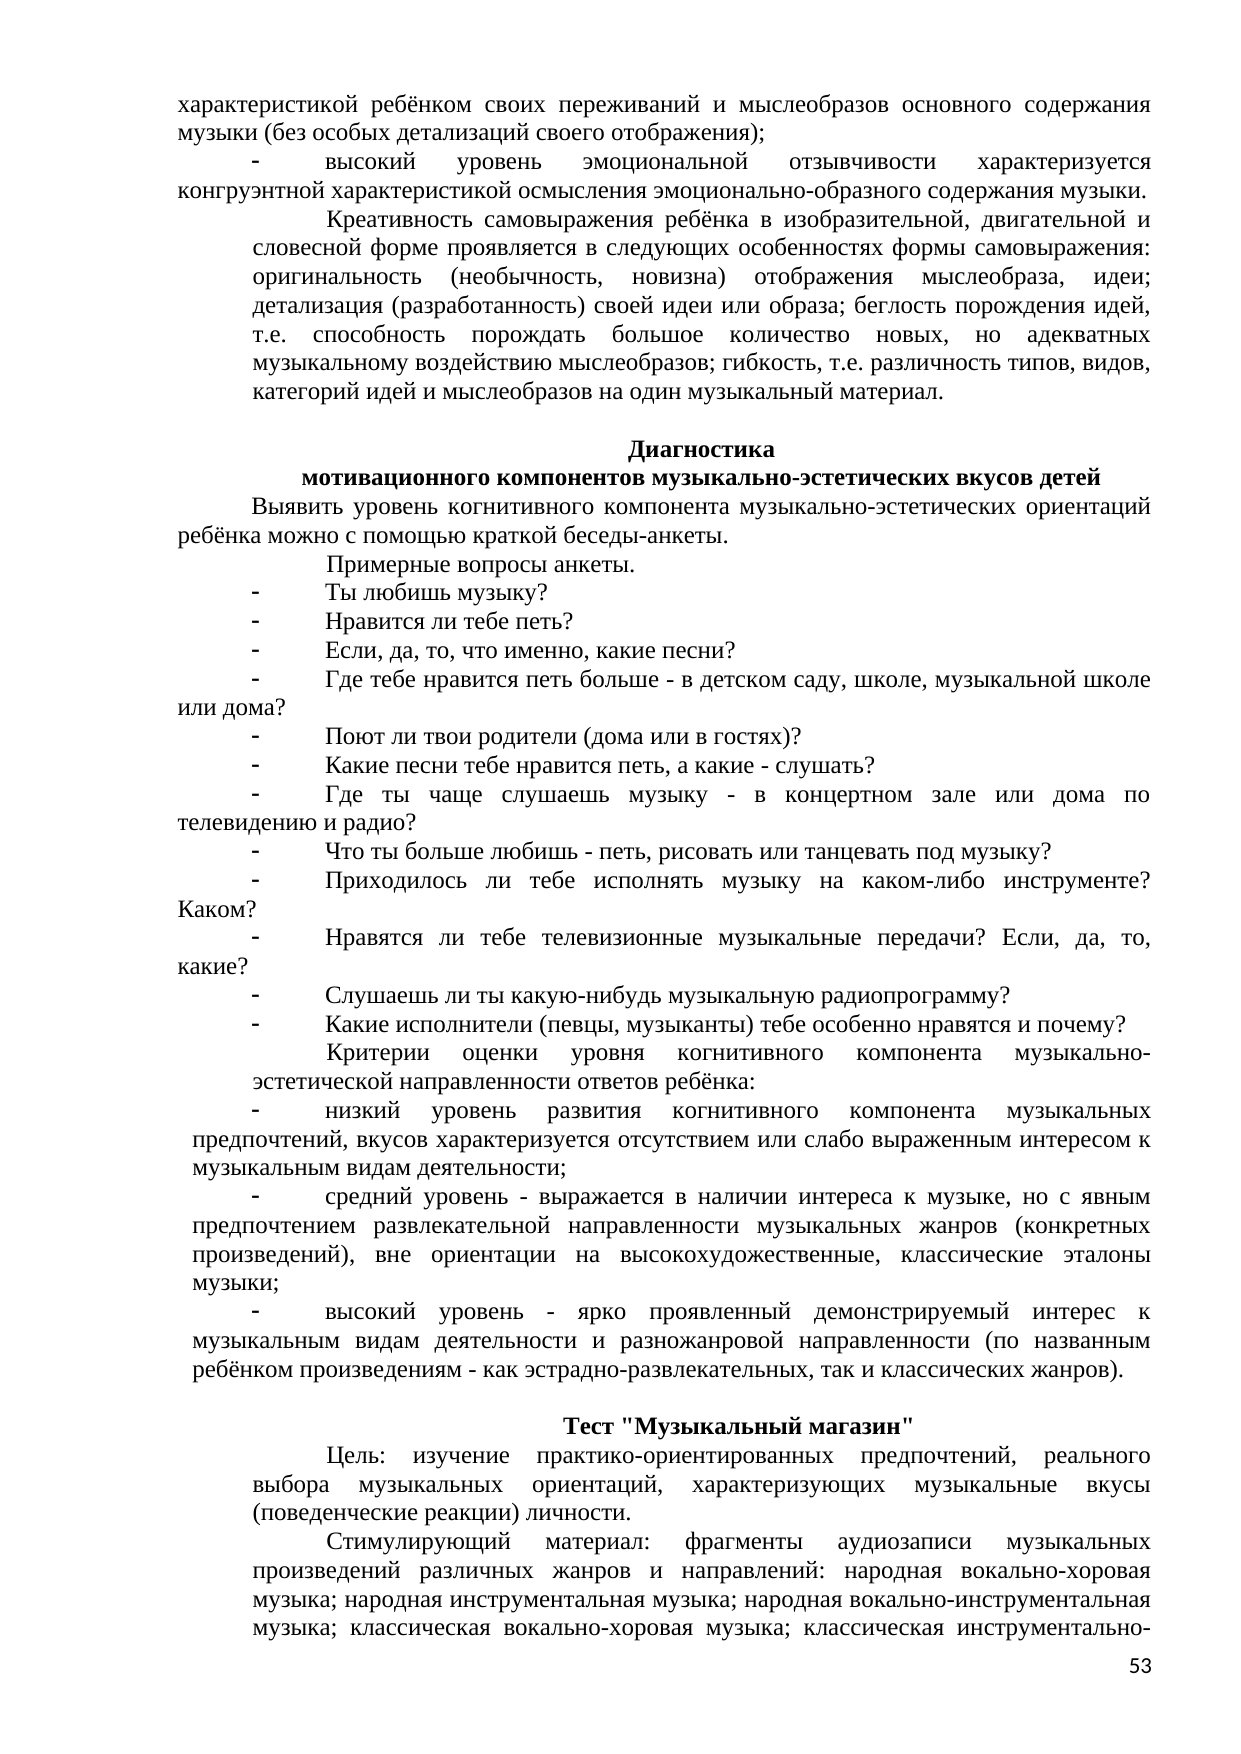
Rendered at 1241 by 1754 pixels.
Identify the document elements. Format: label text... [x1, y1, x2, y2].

list Ты любишь музыку? [177, 577, 1152, 606]
list Диагностика [177, 434, 1152, 462]
text Тест "Музыкальный магазин" [252, 1411, 1152, 1440]
list Что ты больше любишь - петь, рисовать или танцевать под музыку? [177, 836, 1152, 865]
text Креативность самовыражения ребёнка в изобразительной, двигательной и словесной форме проявляется в следующих особенностях формы самовыражения: оригинальность (необычность, новизна) отображения мыслеобраза, идеи; детализация (разработанность) своей идеи или образа; беглость порождения идей, т.е. способность порождать большое количество новых, но адекватных музыкальному воздействию мыслеобразов; гибкость, т.е. различность типов, видов, категорий идей и мыслеобразов на один музыкальный материал. [252, 204, 1152, 405]
list Какие песни тебе нравится петь, а какие - слушать? [177, 750, 1152, 779]
list высокий уровень - ярко проявленный демонстрируемый интерес к музыкальным видам деятельности и разножанровой направленности (по названным ребёнком произведениям - как эстрадно-развлекательных, так и классических жанров). [192, 1296, 1152, 1382]
list Где ты чаще слушаешь музыку - в концертном зале или дома по телевидению и радио? [177, 779, 1152, 836]
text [252, 1526, 1152, 1641]
list Приходилось ли тебе исполнять музыку на каком-либо инструменте? Каком? [177, 865, 1152, 922]
list высокий уровень эмоциональной отзывчивости характеризуется конгруэнтной характеристикой осмысления эмоционально-образного содержания музыки. [177, 146, 1152, 204]
list Какие исполнители (певцы, музыканты) тебе особенно нравятся и почему? [177, 1009, 1152, 1037]
list мотивационного компонентов музыкально-эстетических вкусов детей [177, 462, 1152, 491]
list Где тебе нравится петь больше - в детском саду, школе, музыкальной школе или дома? [177, 664, 1152, 721]
list Слушаешь ли ты какую-нибудь музыкальную радиопрограмму? [177, 980, 1152, 1009]
list Нравятся ли тебе телевизионные музыкальные передачи? Если, да, то, какие? [177, 922, 1152, 980]
list Если, да, то, что именно, какие песни? [177, 635, 1152, 664]
text Цель: изучение практико-ориентированных предпочтений, реального выбора музыкальных ориентаций, характеризующих музыкальные вкусы (поведенческие реакции) личности. [252, 1440, 1152, 1526]
list низкий уровень развития когнитивного компонента музыкальных предпочтений, вкусов характеризуется отсутствием или слабо выраженным интересом к музыкальным видам деятельности; [192, 1095, 1152, 1181]
list средний уровень - выражается в наличии интереса к музыке, но с явным предпочтением развлекательной направленности музыкальных жанров (конкретных произведений), вне ориентации на высокохудожественные, классические эталоны музыки; [192, 1181, 1152, 1296]
list Выявить уровень когнитивного компонента музыкально-эстетических ориентаций ребёнка можно с помощью краткой беседы-анкеты. [177, 491, 1152, 549]
text Критерии оценки уровня когнитивного компонента музыкально-эстетической направленности ответов ребёнка: [252, 1037, 1152, 1095]
text Примерные вопросы анкеты. [252, 549, 1152, 577]
list Нравится ли тебе петь? [177, 606, 1152, 635]
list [177, 89, 1152, 146]
list Поют ли твои родители (дома или в гостях)? [177, 721, 1152, 750]
